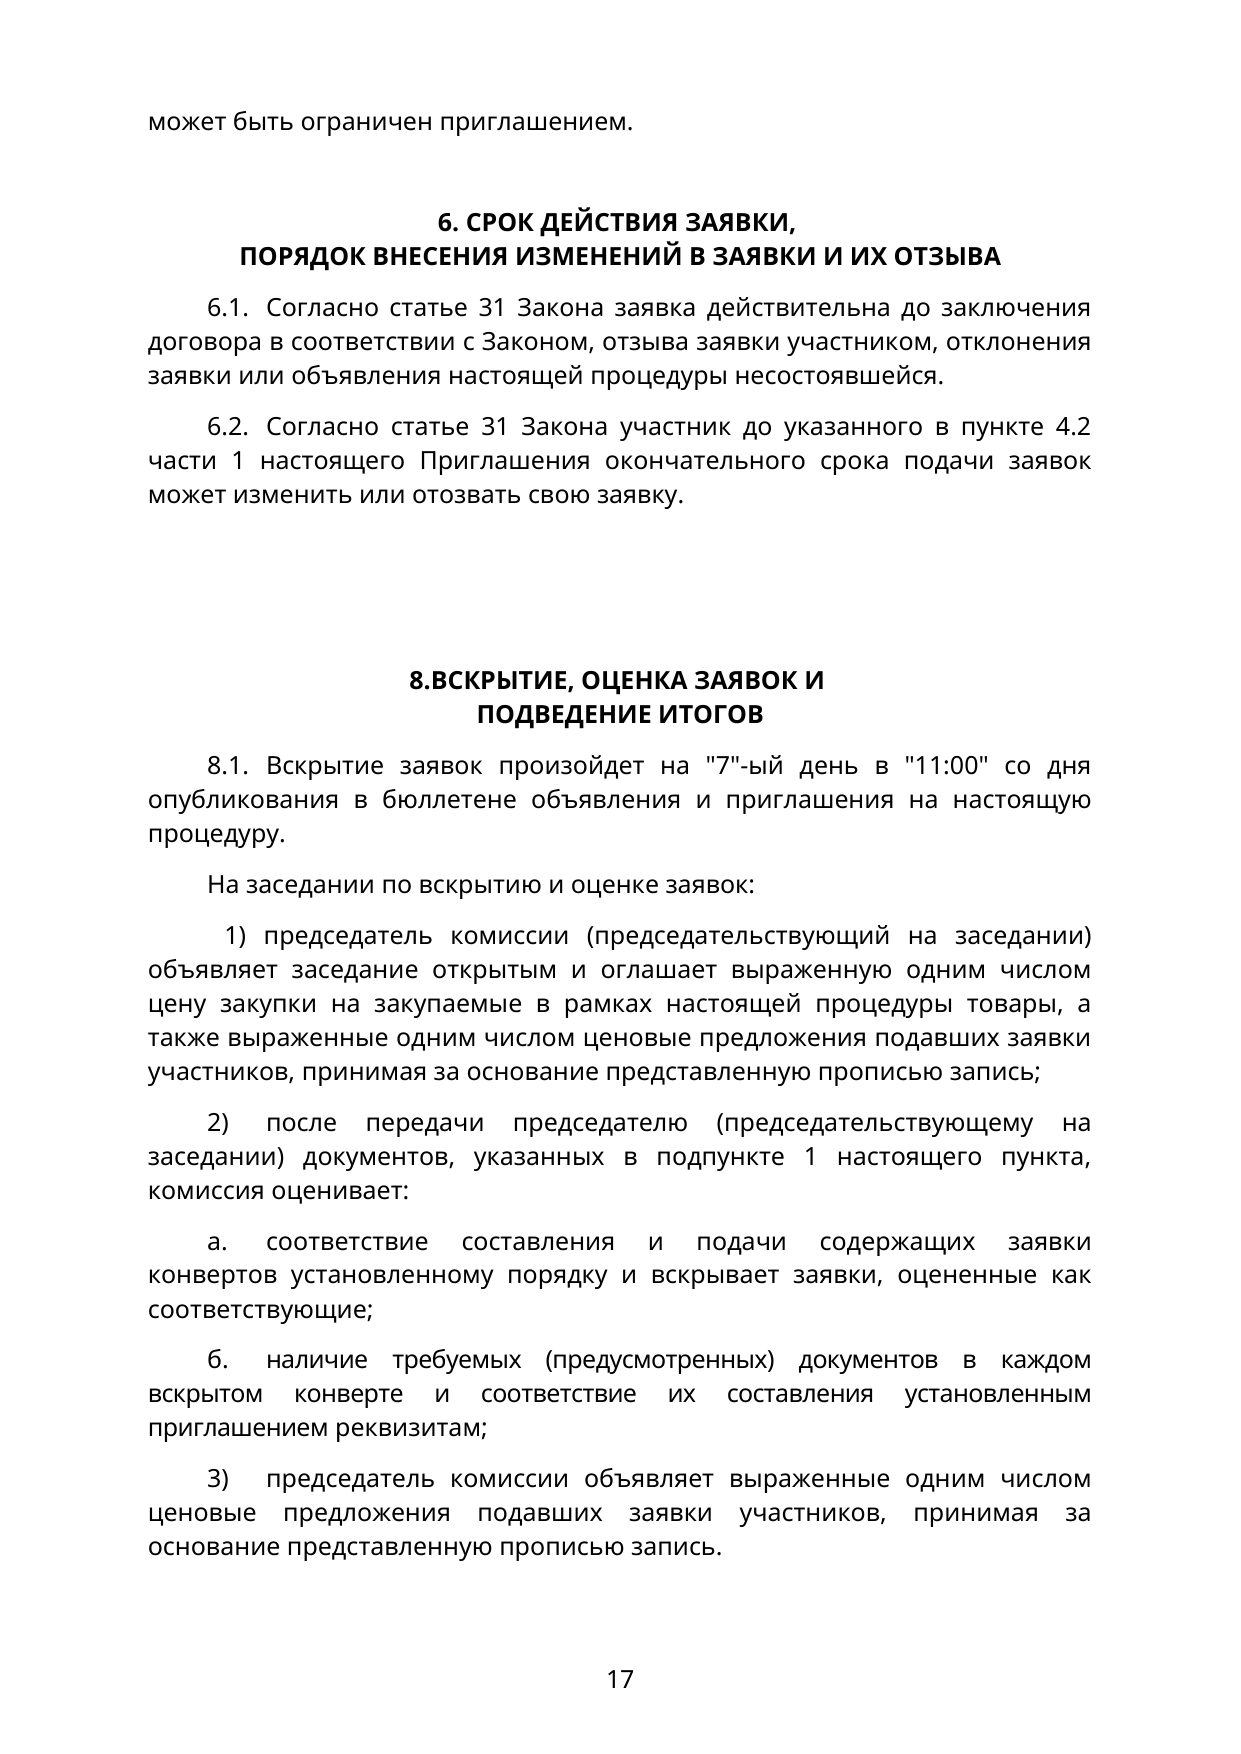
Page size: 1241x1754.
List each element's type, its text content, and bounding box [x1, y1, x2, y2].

text 6.2. Согласно статье 31 Закона участник до указанного в пункте 4.2 части 1 настоящего Приглашения окончательного срока подачи заявок может изменить или отозвать свою заявку. [148, 408, 1092, 511]
text 6.1. Согласно статье 31 Закона заявка действительна до заключения договора в соответствии с Законом, отзыва заявки участником, отклонения заявки или объявления настоящей процедуры несостоявшейся. [148, 290, 1092, 392]
text а. соответствие составления и подачи содержащих заявки конвертов установленному порядку и вскрывает заявки, оцененные как соответствующие; [148, 1223, 1092, 1325]
text 3) председатель комиссии объявляет выраженные одним числом ценовые предложения подавших заявки участников, принимая за основание представленную прописью запись. [148, 1461, 1092, 1563]
text На заседании по вскрытию и оценке заявок: [148, 867, 1092, 901]
text 8.1. Вскрытие заявок произойдет на "7"-ый день в "11:00" со дня опубликования в бюллетене объявления и приглашения на настоящую процедуру. [148, 748, 1092, 850]
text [148, 103, 1092, 137]
text б. наличие требуемых (предусмотренных) документов в каждом вскрытом конверте и соответствие их составления установленным приглашением реквизитам; [148, 1342, 1092, 1444]
text 6. СРОК ДЕЙСТВИЯ ЗАЯВКИ, ПОРЯДОК ВНЕСЕНИЯ ИЗМЕНЕНИЙ В ЗАЯВКИ И ИХ ОТЗЫВА [207, 205, 1034, 273]
text 8.ВСКРЫТИЕ, ОЦЕНКА ЗАЯВОК И ПОДВЕДЕНИЕ ИТОГОВ [148, 663, 1092, 731]
text 2) после передачи председателю (председательствующему на заседании) документов, указанных в подпункте 1 настоящего пункта, комиссия оценивает: [148, 1104, 1092, 1206]
text 1) председатель комиссии (председательствующий на заседании) объявляет заседание открытым и оглашает выраженную одним числом цену закупки на закупаемые в рамках настоящей процедуры товары, а также выраженные одним числом ценовые предложения подавших заявки участников, принимая за основание представленную прописью запись; [148, 917, 1092, 1088]
